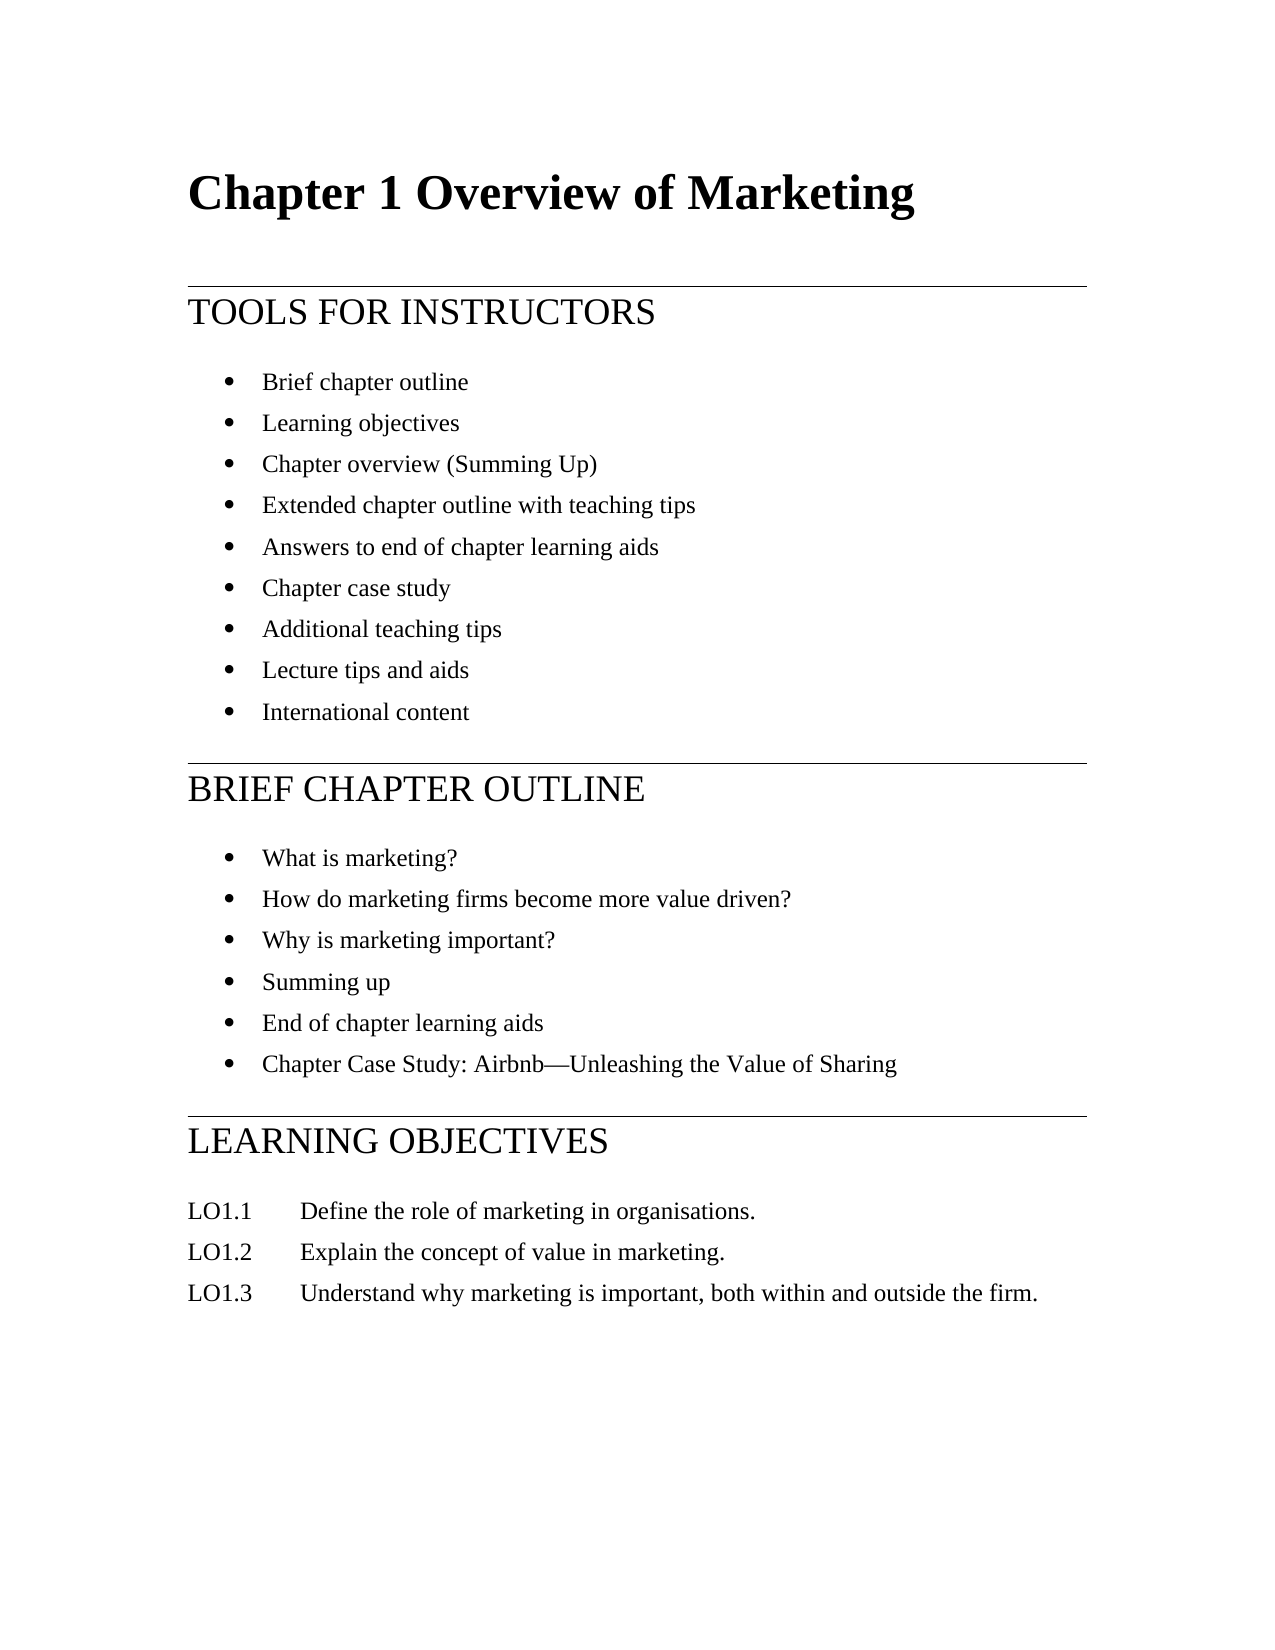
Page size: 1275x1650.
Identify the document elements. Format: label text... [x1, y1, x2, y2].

list What is marketing? [225, 843, 1087, 872]
text LO1.2 Explain the concept of value in marketing. [187, 1237, 1087, 1266]
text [187, 1196, 1087, 1225]
list Brief chapter outline [225, 367, 1087, 395]
text BRIEF CHAPTER OUTLINE [187, 764, 1087, 809]
list Chapter overview (Summing Up) [225, 449, 1087, 478]
list Lecture tips and aids [225, 655, 1087, 684]
text LEARNING OBJECTIVES [187, 1117, 1087, 1162]
list Chapter case study [225, 573, 1087, 602]
list Summing up [225, 967, 1087, 996]
list Additional teaching tips [225, 614, 1087, 643]
list Learning objectives [225, 408, 1087, 437]
text Chapter 1 Overview of Marketing [187, 162, 1087, 220]
list International content [225, 697, 1087, 725]
text LO1.3 Understand why marketing is important, both within and outside the firm. [187, 1278, 1087, 1307]
list End of chapter learning aids [225, 1008, 1087, 1037]
text TOOLS FOR INSTRUCTORS [187, 287, 1087, 332]
list How do marketing firms become more value driven? [225, 884, 1087, 913]
list Extended chapter outline with teaching tips [225, 490, 1087, 519]
list Answers to end of chapter learning aids [225, 532, 1087, 560]
list Why is marketing important? [225, 926, 1087, 954]
list Chapter Case Study: Airbnb—Unleashing the Value of Sharing [225, 1049, 1087, 1078]
